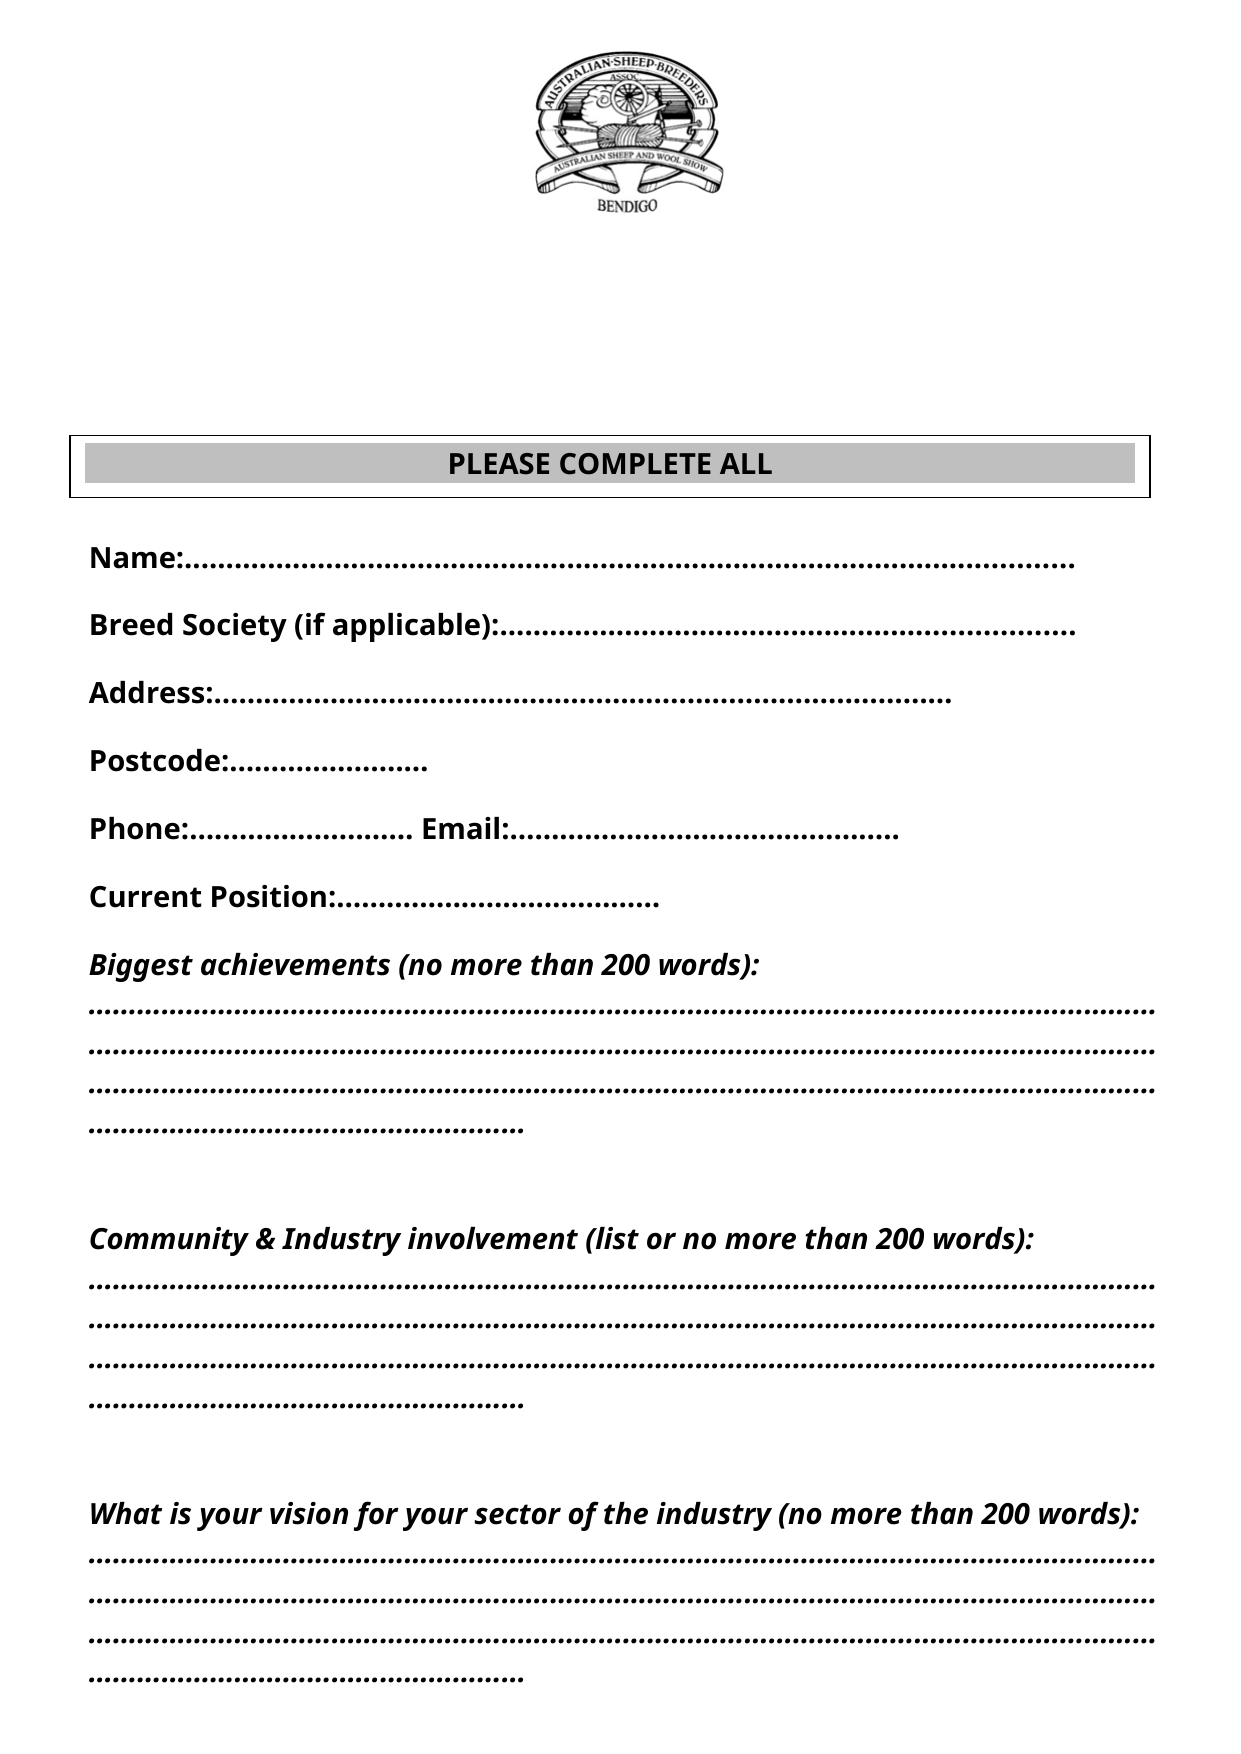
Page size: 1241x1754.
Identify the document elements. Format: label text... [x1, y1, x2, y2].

text Current Position:………………………………… [89, 876, 1162, 916]
text ……………………………………………………………………………………………………………………………………………………………………………………………………………………………………………………………………………………………………………………………………………………………………………………………………………… [89, 1258, 1162, 1417]
text Breed Society (if applicable): [89, 605, 1162, 644]
text What is your vision for your sector of the industry (no more than 200 words): ……………………………………………………………………………………………………………………………………………………………………………………………………………………………………………………………………………………………………………………………………………………………………………………………………………… [89, 1493, 1162, 1691]
text Community & Industry involvement (list or no more than 200 words): [89, 1218, 1162, 1258]
text Postcode:…………………… [89, 740, 1162, 780]
text Name: [89, 537, 1162, 577]
text Biggest achievements (no more than 200 words):……………………………………………………………………………………………………………………………………………………………………………………………………………………………………………………………………………………………………………………………………………………………………………………………………………… [89, 944, 1162, 1142]
text Address:………………………………..…………………………………………… [89, 672, 1162, 712]
text Phone: ……………………… Email:……………………………………….. [89, 808, 1162, 848]
picture [513, 51, 739, 229]
